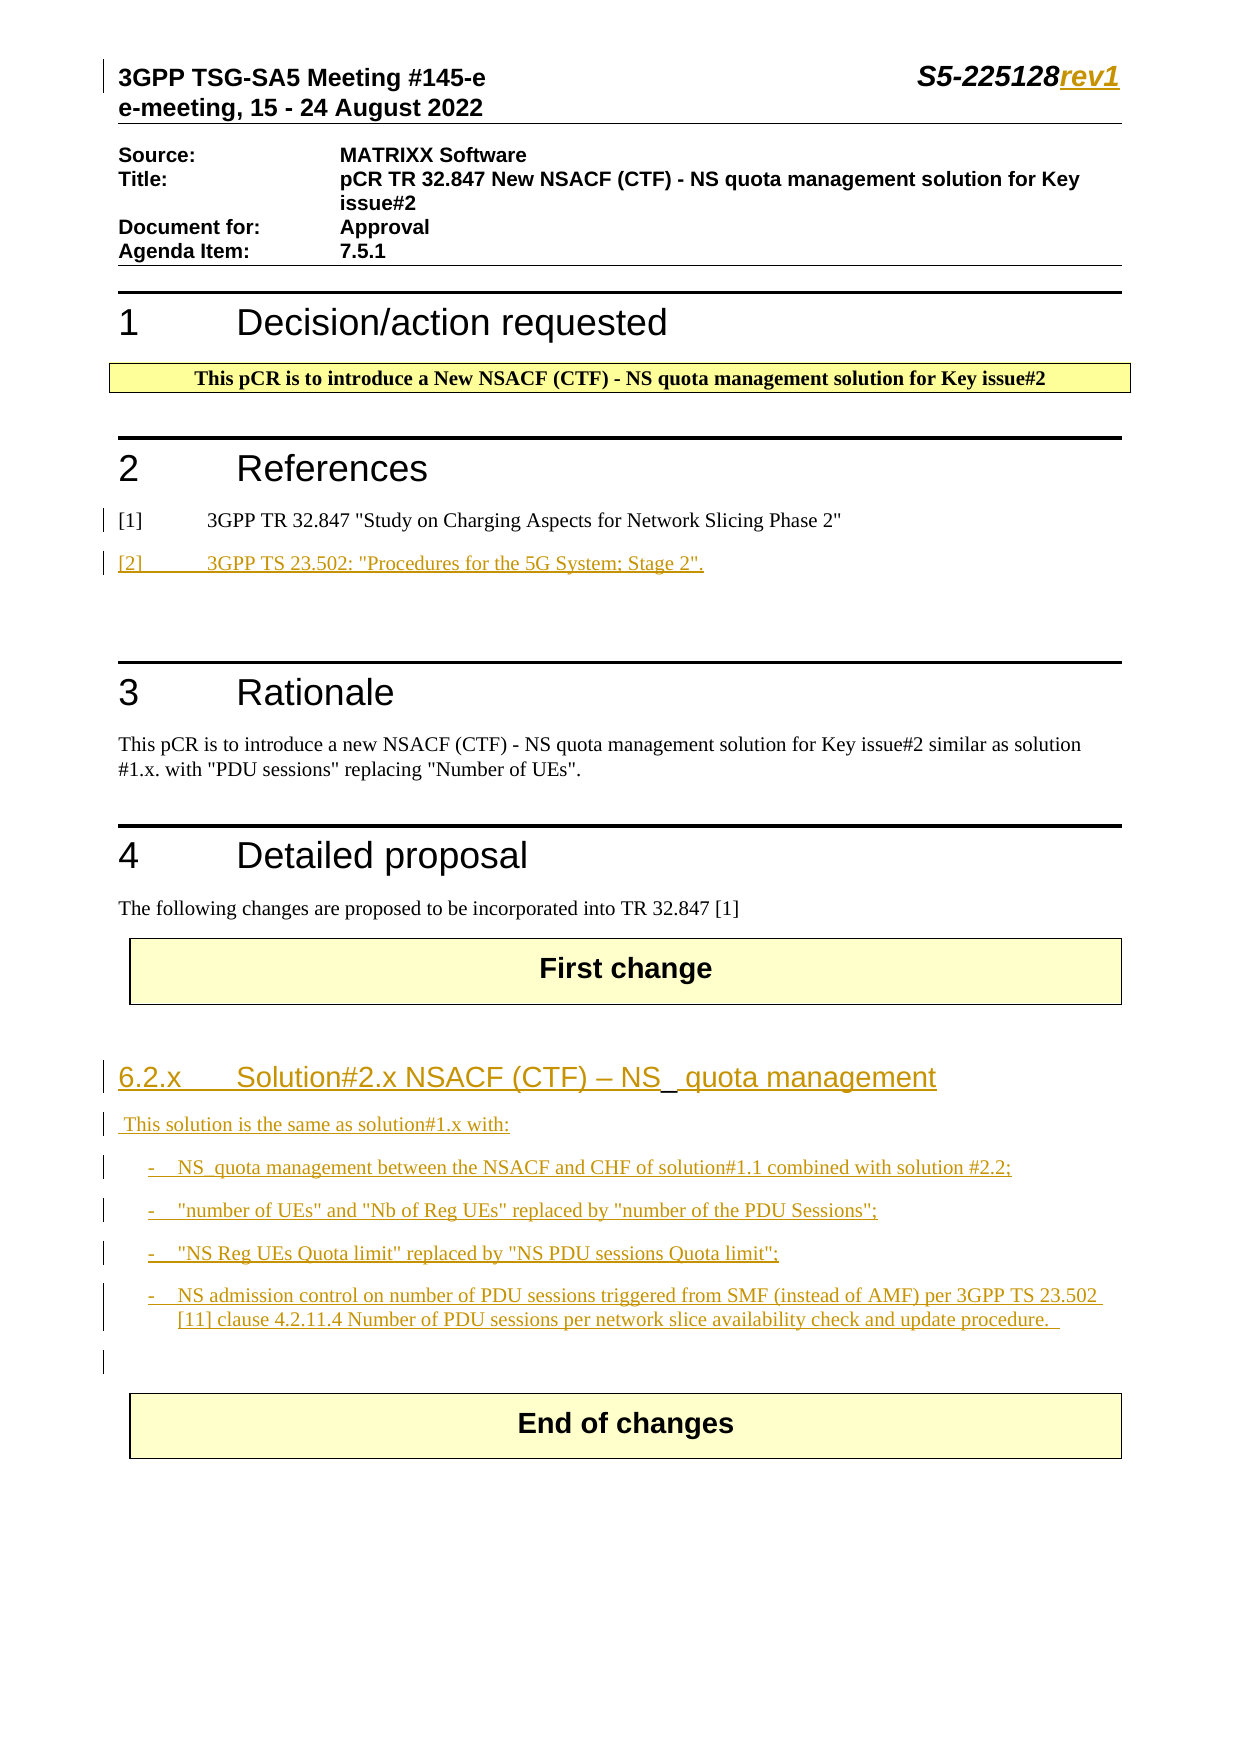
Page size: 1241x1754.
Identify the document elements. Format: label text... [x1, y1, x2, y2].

table_header End of changes [131, 1394, 1121, 1458]
subtitle 1 Decision/action requested [118, 294, 1122, 344]
text Document for: Approval [118, 215, 1122, 239]
text Source: MATRIXX Software [118, 143, 1122, 167]
subtitle 4 Detailed proposal [118, 828, 1122, 877]
text This pCR is to introduce a new NSACF (CTF) - NS quota management solution for Key issue#2 similar as solution #1.x. with "PDU sessions" replacing "Number of UEs". [118, 732, 1122, 781]
text [1] 3GPP TR 32.847 "Study on Charging Aspects for Network Slicing Phase 2" [118, 508, 1122, 532]
text The following changes are proposed to be incorporated into TR 32.847 [1] [118, 896, 1122, 919]
subtitle 3 Rationale [118, 664, 1122, 714]
text Agenda Item: 7.5.1 [118, 239, 1122, 265]
subtitle 2 References [118, 440, 1122, 489]
text This pCR is to introduce a New NSACF (CTF) - NS quota management solution for Key issue#2 [110, 364, 1130, 392]
text e-meeting, 15 - 24 August 2022 [118, 93, 1122, 123]
text 3GPP TSG-SA5 Meeting #145-e S5-225128 [118, 59, 1122, 93]
table_header First change [131, 939, 1121, 1003]
text Title: pCR TR 32.847 New NSACF (CTF) - NS quota management solution for Key issue#2 [118, 167, 1122, 215]
